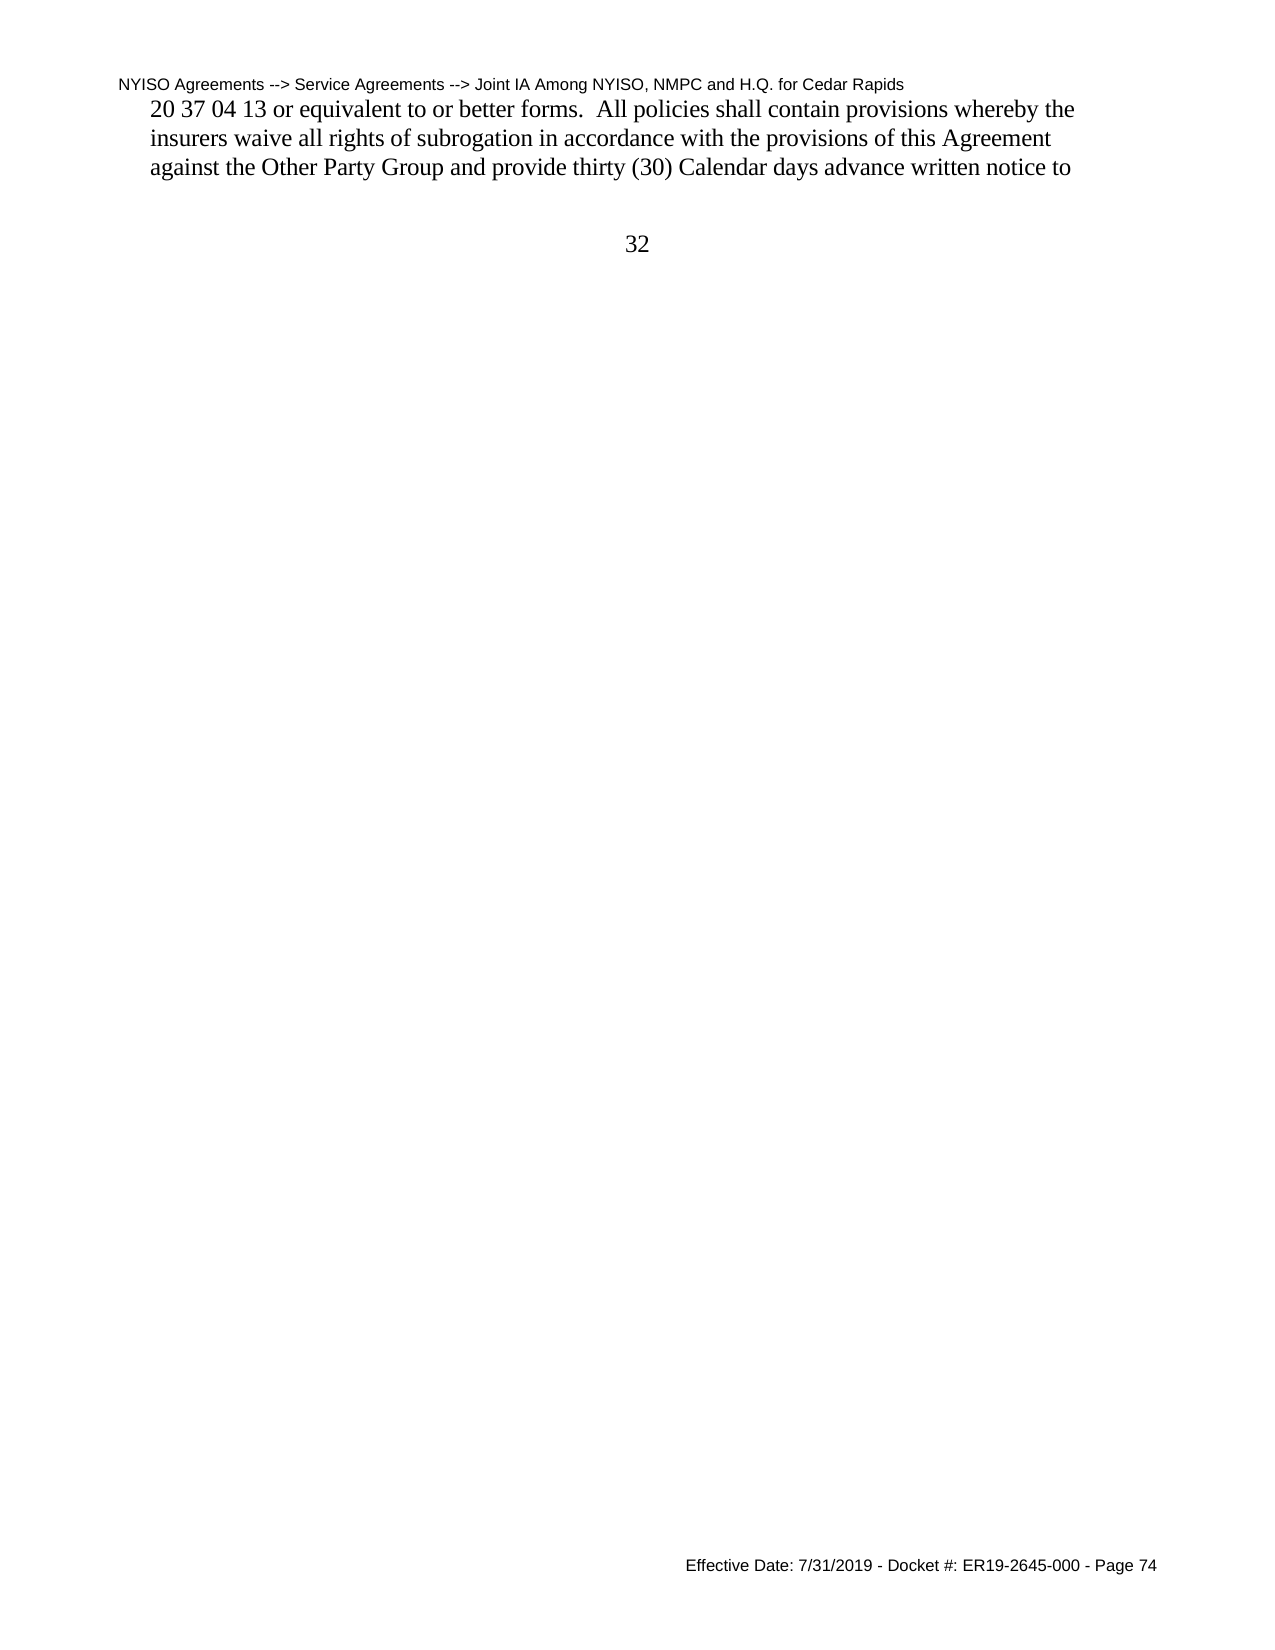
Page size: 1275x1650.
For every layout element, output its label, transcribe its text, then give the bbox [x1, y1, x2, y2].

text 20 37 04 13 or equivalent to or better forms. All policies shall contain provisions whereby the insurers waive all rights of subrogation in accordance with the provisions of this Agreement against the Other Party Group and provide thirty (30) Calendar days advance written notice to [150, 94, 1115, 182]
text 32 [625, 230, 1275, 259]
